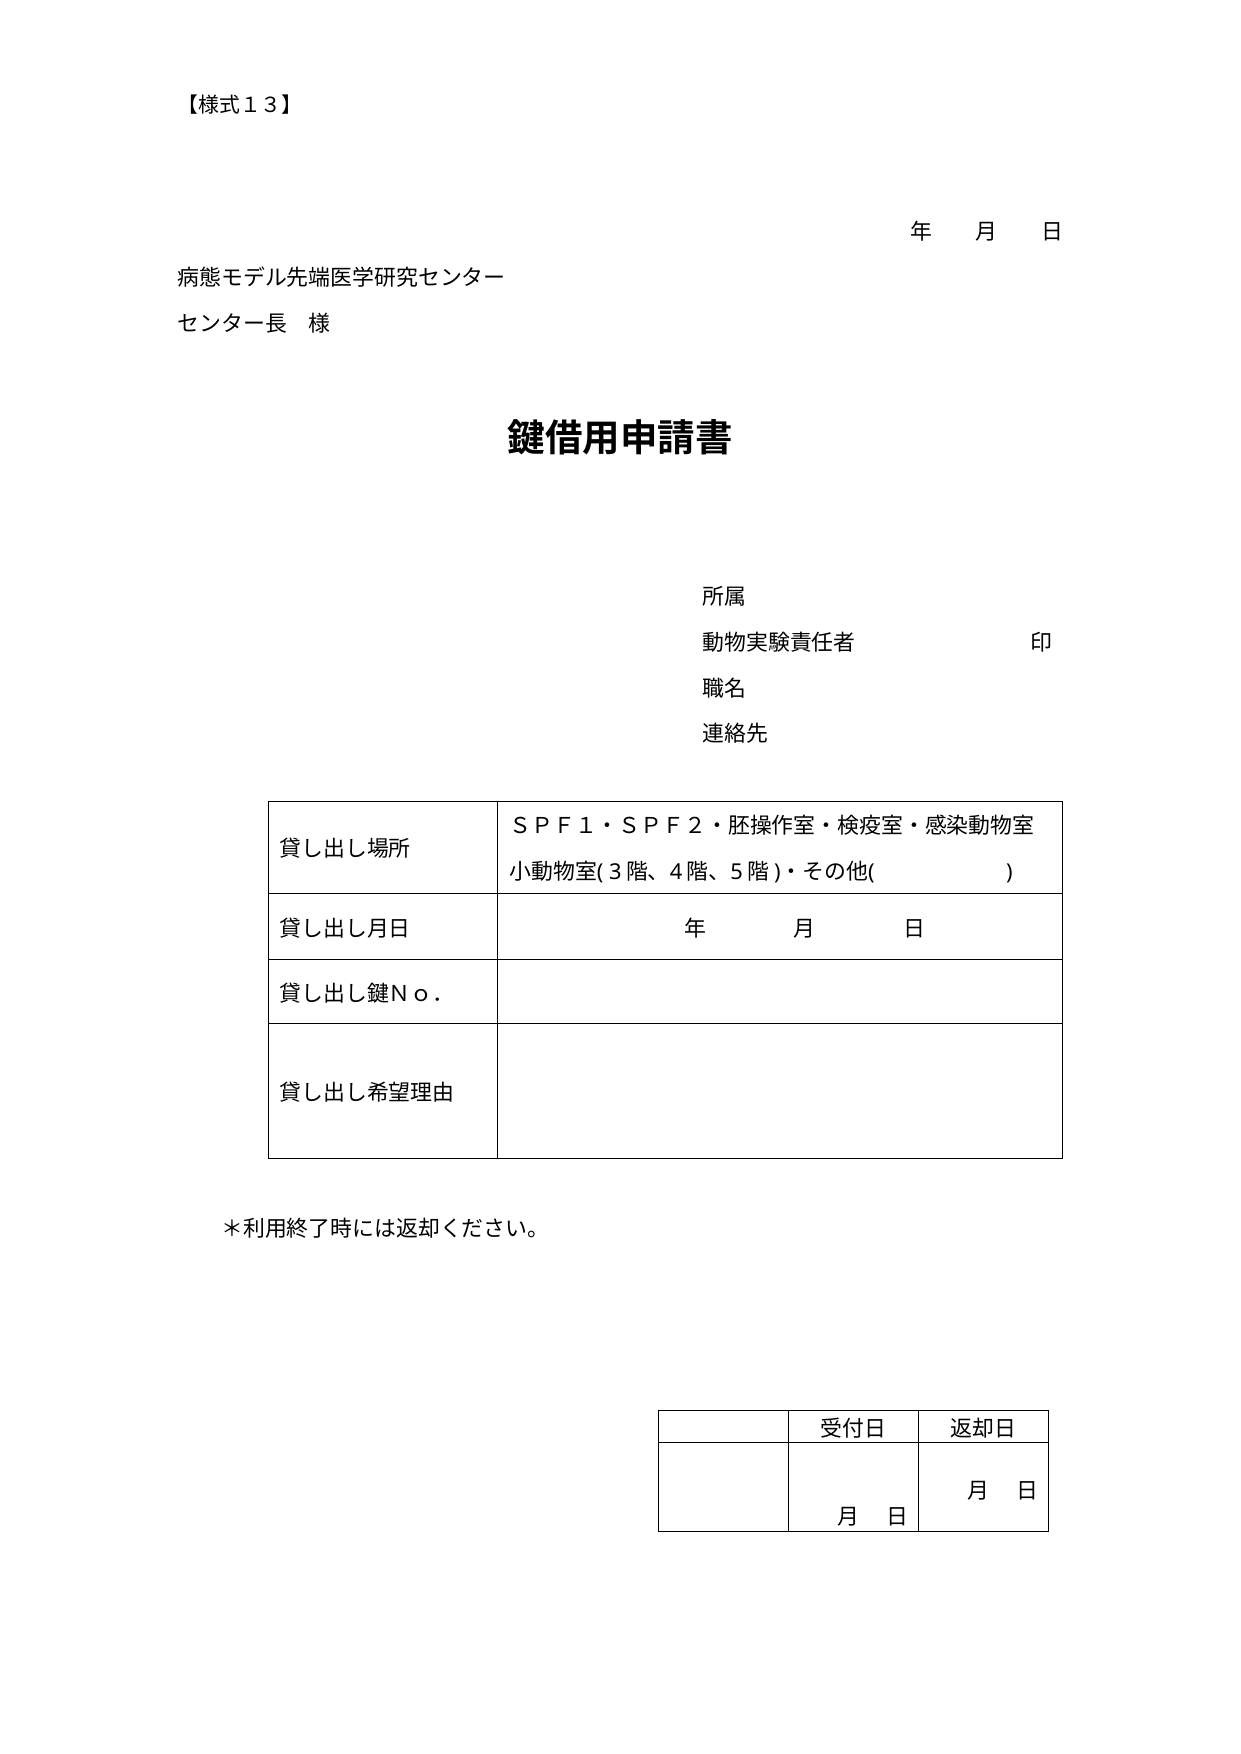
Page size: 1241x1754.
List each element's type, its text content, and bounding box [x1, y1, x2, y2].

table_header 受付日 [789, 1411, 918, 1442]
text 所属 [702, 572, 1063, 618]
table_cell 貸し出し希望理由 [269, 1024, 497, 1158]
table_header ＳＰＦ１・ＳＰＦ２・胚操作室・検疫室・感染動物室 小動物室( 3階、4階、5階 )・その他( ) [498, 802, 1062, 893]
table_cell 年 月 日 [498, 894, 1062, 959]
table_cell [659, 1443, 788, 1531]
table_cell 月 日 [919, 1443, 1048, 1531]
text 病態モデル先端医学研究センター [177, 253, 1063, 299]
text 年 月 日 [177, 207, 1063, 253]
text 動物実験責任者 印 [702, 618, 1063, 664]
table_cell [498, 960, 1062, 1023]
table_header [659, 1411, 788, 1442]
table_cell 貸し出し月日 [269, 894, 497, 959]
text 鍵借用申請書 [177, 390, 1063, 481]
table_cell 月 日 [789, 1443, 918, 1531]
text 連絡先 [702, 709, 1063, 755]
table_cell 貸し出し鍵Ｎｏ． [269, 960, 497, 1023]
table_header 返却日 [919, 1411, 1048, 1442]
text ＊利用終了時には返却ください。 [177, 1204, 1063, 1250]
text センター長 様 [177, 299, 1063, 344]
table_header 貸し出し場所 [269, 802, 497, 893]
text 職名 [702, 664, 1063, 709]
table_cell [498, 1024, 1062, 1158]
